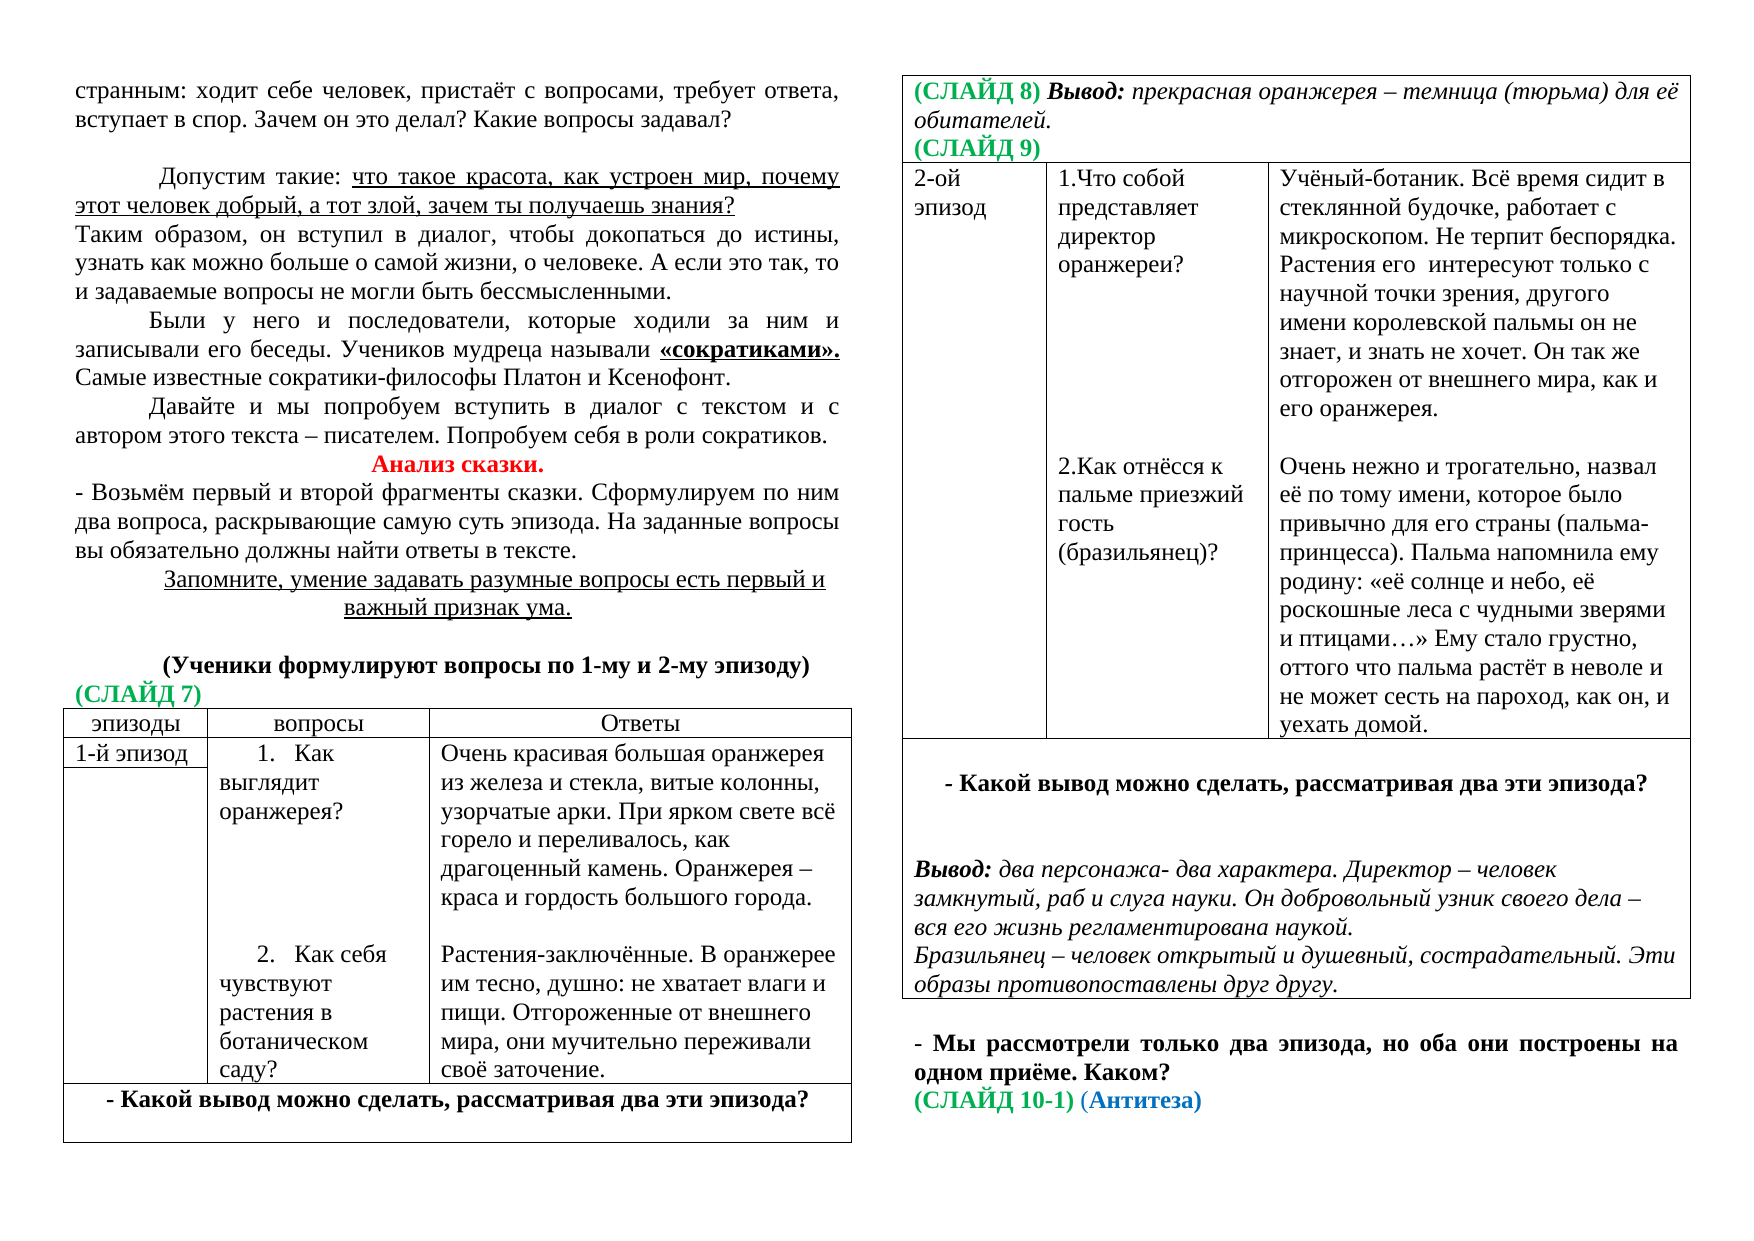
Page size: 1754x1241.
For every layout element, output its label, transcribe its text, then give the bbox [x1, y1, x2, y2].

table_cell Очень красивая большая оранжерея из железа и стекла, витые колонны, узорчатые арки. При ярком свете всё горело и переливалось, как драгоценный камень. Оранжерея – краса и гордость большого города. Растения-заключённые. В оранжерее им тесно, душно: не хватает влаги и пищи. Отгороженные от внешнего мира, они мучительно переживали своё заточение. [430, 738, 851, 1083]
text Давайте и мы попробуем вступить в диалог с текстом и с автором этого текста – писателем. Попробуем себя в роли сократиков. [75, 391, 840, 449]
text (Ученики формулируют вопросы по 1-му и 2-му эпизоду) [75, 650, 840, 679]
table_cell Как выглядит оранжерея? Как себя чувствуют растения в ботаническом саду? [208, 738, 429, 1083]
text Анализ сказки. [75, 449, 840, 477]
text Таким образом, он вступил в диалог, чтобы докопаться до истины, узнать как можно больше о самой жизни, о человеке. А если это так, то и задаваемые вопросы не могли быть бессмысленными. [75, 219, 840, 305]
text - Мы рассмотрели только два эпизода, но оба они построены на одном приёме. Каком? [914, 1028, 1679, 1085]
table_cell - Какой вывод можно сделать, рассматривая два эти эпизода? Вывод: два персонажа- два характера. Директор – человек замкнутый, раб и слуга науки. Он добровольный узник своего дела – вся его жизнь регламентирована наукой. Бразильянец – человек открытый и душевный, сострадательный. Эти образы противопоставлены друг другу. [903, 739, 1690, 998]
table_cell [64, 768, 207, 1083]
table_cell - Какой вывод можно сделать, рассматривая два эти эпизода? (СЛАЙД 8) Вывод: прекрасная оранжерея – темница (тюрьма) для её обитателей. (СЛАЙД 9) [64, 1084, 851, 1142]
table_header эпизоды [64, 709, 207, 737]
table_cell 2-ой эпизод [903, 163, 1046, 738]
text - Возьмём первый и второй фрагменты сказки. Сформулируем по ним два вопроса, раскрывающие самую суть эпизода. На заданные вопросы вы обязательно должны найти ответы в тексте. [75, 477, 840, 564]
table_header вопросы [208, 709, 429, 737]
table_cell - Какой вывод можно сделать, рассматривая два эти эпизода? (СЛАЙД 8) Вывод: прекрасная оранжерея – темница (тюрьма) для её обитателей. (СЛАЙД 9) [903, 76, 1690, 162]
table_cell Учёный-ботаник. Всё время сидит в стеклянной будочке, работает с микроскопом. Не терпит беспорядка. Растения его интересуют только с научной точки зрения, другого имени королевской пальмы он не знает, и знать не хочет. Он так же отгорожен от внешнего мира, как и его оранжерея. Очень нежно и трогательно, назвал её по тому имени, которое было привычно для его страны (пальма-принцесса). Пальма напомнила ему родину: «её солнце и небо, её роскошные леса с чудными зверями и птицами…» Ему стало грустно, оттого что пальма растёт в неволе и не может сесть на пароход, как он, и уехать домой. [1269, 163, 1690, 738]
table_cell 1-й эпизод [64, 738, 207, 767]
table_header Ответы [430, 709, 851, 737]
text (СЛАЙД 10-1) (Антитеза) [914, 1085, 1679, 1114]
text Были у него и последователи, которые ходили за ним и записывали его беседы. Учеников мудреца называли «сократиками». Самые известные сократики-философы Платон и Ксенофонт. [75, 305, 840, 391]
text Допустим такие: что такое красота, как устроен мир, почему этот человек добрый, а тот злой, зачем ты получаешь знания? [75, 161, 840, 219]
text (СЛАЙД 7) [75, 679, 840, 707]
table_cell 1.Что собой представляет директор оранжереи? 2.Как отнёсся к пальме приезжий гость (бразильянец)? [1047, 163, 1268, 738]
text Запомните, умение задавать разумные вопросы есть первый и важный признак ума. [75, 564, 840, 621]
